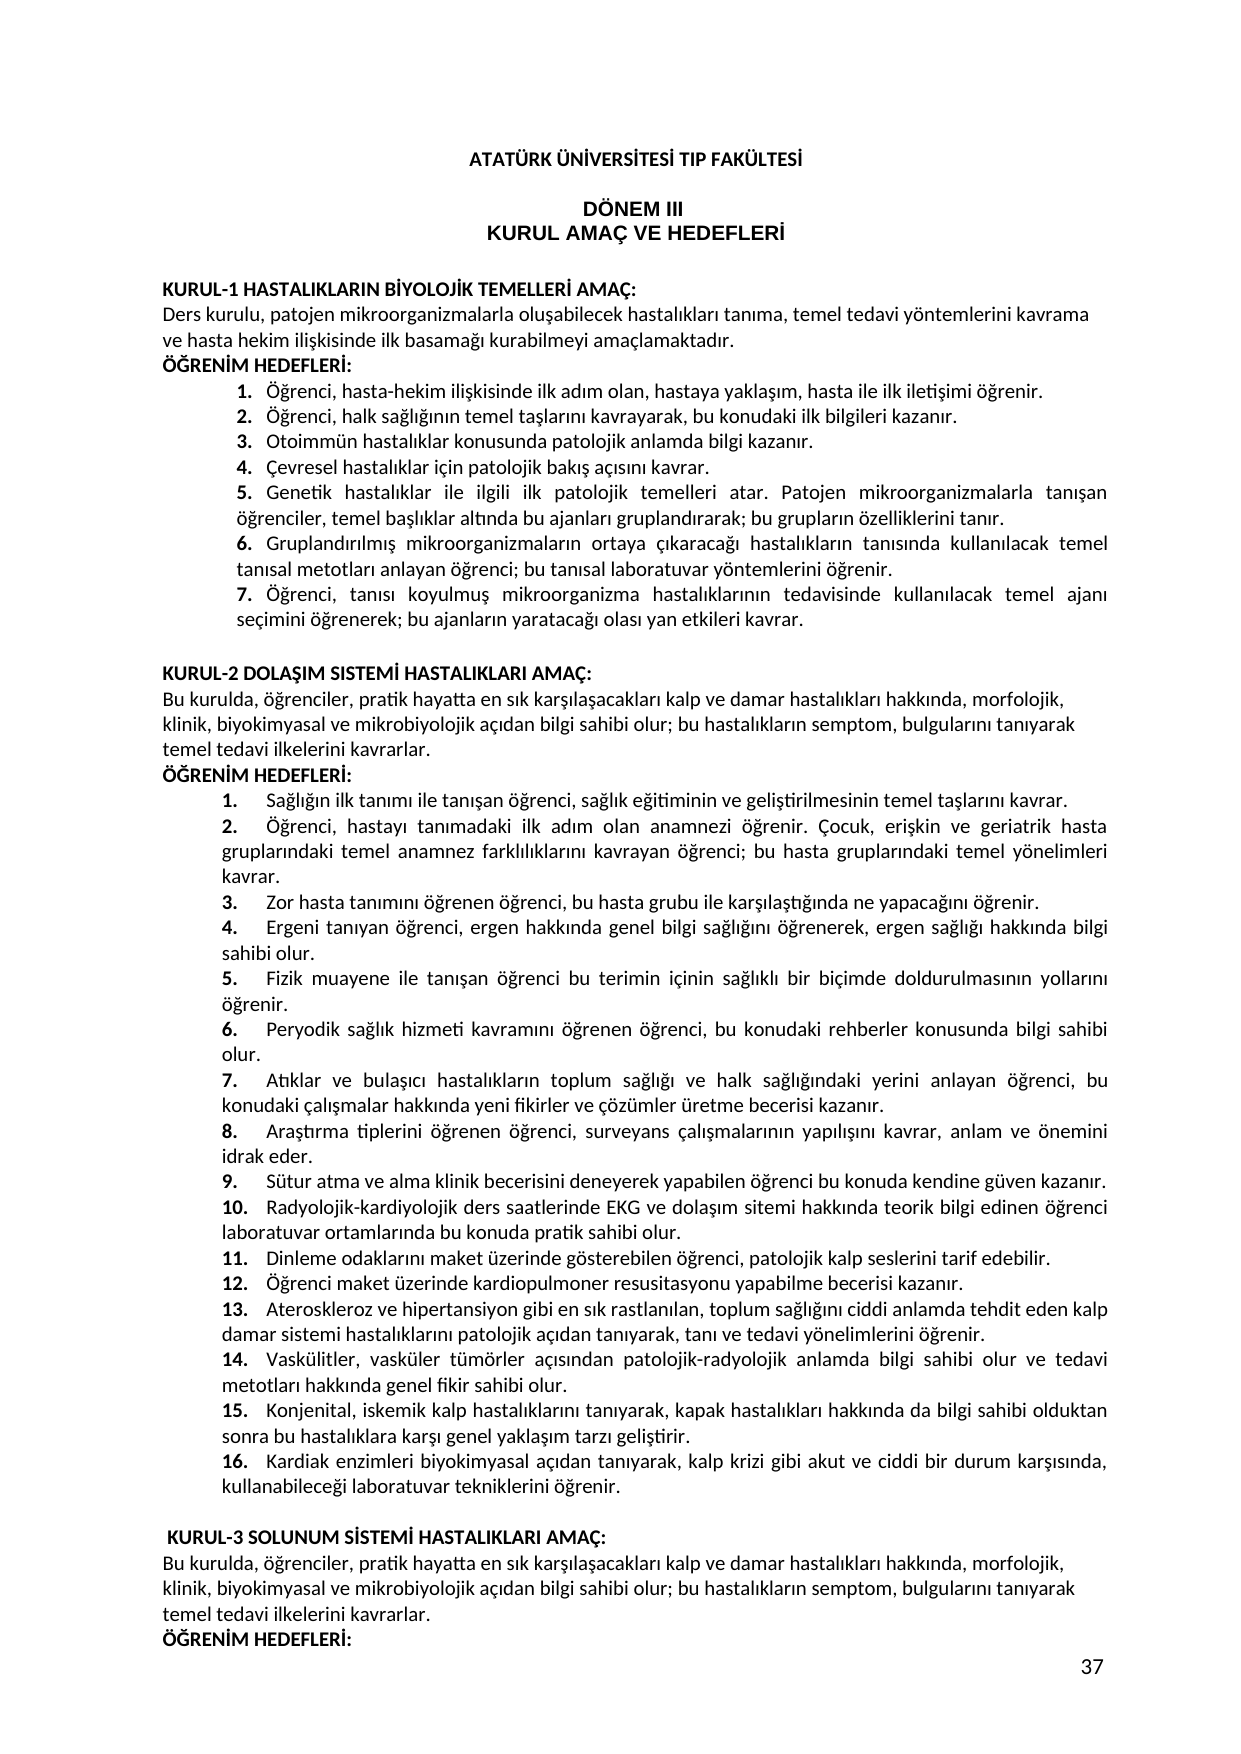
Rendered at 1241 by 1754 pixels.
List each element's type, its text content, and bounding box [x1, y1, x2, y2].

text Bu kurulda, öğrenciler, pratik hayatta en sık karşılaşacakları kalp ve damar hastalıkları hakkında, morfolojik, klinik, biyokimyasal ve mikrobiyolojik açıdan bilgi sahibi olur; bu hastalıkların semptom, bulgularını tanıyarak temel tedavi ilkelerini kavrarlar. [162, 686, 1109, 762]
list Sağlığın ilk tanımı ile tanışan öğrenci, sağlık eğitiminin ve geliştirilmesinin temel taşlarını kavrar. [222, 787, 1109, 813]
list Çevresel hastalıklar için patolojik bakış açısını kavrar. [236, 454, 1109, 479]
text ÖĞRENİM HEDEFLERİ: [162, 1626, 1109, 1652]
list Fizik muayene ile tanışan öğrenci bu terimin içinin sağlıklı bir biçimde doldurulmasının yollarını öğrenir. [222, 965, 1109, 1016]
subtitle DÖNEM III KURUL AMAÇ VE HEDEFLERİ [162, 197, 1109, 244]
list Radyolojik-kardiyolojik ders saatlerinde EKG ve dolaşım sitemi hakkında teorik bilgi edinen öğrenci laboratuvar ortamlarında bu konuda pratik sahibi olur. [222, 1194, 1109, 1245]
list Kardiak enzimleri biyokimyasal açıdan tanıyarak, kalp krizi gibi akut ve ciddi bir durum karşısında, kullanabileceği laboratuvar tekniklerini öğrenir. [222, 1448, 1109, 1499]
list Gruplandırılmış mikroorganizmaların ortaya çıkaracağı hastalıkların tanısında kullanılacak temel tanısal metotları anlayan öğrenci; bu tanısal laboratuvar yöntemlerini öğrenir. [236, 530, 1109, 581]
list Ergeni tanıyan öğrenci, ergen hakkında genel bilgi sağlığını öğrenerek, ergen sağlığı hakkında bilgi sahibi olur. [222, 914, 1109, 965]
list Peryodik sağlık hizmeti kavramını öğrenen öğrenci, bu konudaki rehberler konusunda bilgi sahibi olur. [222, 1016, 1109, 1067]
list Sütur atma ve alma klinik becerisini deneyerek yapabilen öğrenci bu konuda kendine güven kazanır. [222, 1169, 1109, 1194]
text KURUL-2 DOLAŞIM SISTEMİ HASTALIKLARI AMAÇ: [162, 660, 1109, 686]
list Öğrenci, tanısı koyulmuş mikroorganizma hastalıklarının tedavisinde kullanılacak temel ajanı seçimini öğrenerek; bu ajanların yaratacağı olası yan etkileri kavrar. [236, 581, 1109, 632]
list Vaskülitler, vasküler tümörler açısından patolojik-radyolojik anlamda bilgi sahibi olur ve tedavi metotları hakkında genel fikir sahibi olur. [222, 1347, 1109, 1397]
text ÖĞRENİM HEDEFLERİ: [162, 762, 1109, 787]
text KURUL-3 SOLUNUM SİSTEMİ HASTALIKLARI AMAÇ: [162, 1524, 1109, 1550]
list Otoimmün hastalıklar konusunda patolojik anlamda bilgi kazanır. [236, 429, 1109, 454]
list Dinleme odaklarını maket üzerinde gösterebilen öğrenci, patolojik kalp seslerini tarif edebilir. [222, 1245, 1109, 1270]
list Konjenital, iskemik kalp hastalıklarını tanıyarak, kapak hastalıkları hakkında da bilgi sahibi olduktan sonra bu hastalıklara karşı genel yaklaşım tarzı geliştirir. [222, 1397, 1109, 1448]
list Atıklar ve bulaşıcı hastalıkların toplum sağlığı ve halk sağlığındaki yerini anlayan öğrenci, bu konudaki çalışmalar hakkında yeni fikirler ve çözümler üretme becerisi kazanır. [222, 1067, 1109, 1118]
list Zor hasta tanımını öğrenen öğrenci, bu hasta grubu ile karşılaştığında ne yapacağını öğrenir. [222, 889, 1109, 914]
list Öğrenci maket üzerinde kardiopulmoner resusitasyonu yapabilme becerisi kazanır. [222, 1270, 1109, 1296]
text Bu kurulda, öğrenciler, pratik hayatta en sık karşılaşacakları kalp ve damar hastalıkları hakkında, morfolojik, klinik, biyokimyasal ve mikrobiyolojik açıdan bilgi sahibi olur; bu hastalıkların semptom, bulgularını tanıyarak temel tedavi ilkelerini kavrarlar. [162, 1550, 1109, 1626]
list Araştırma tiplerini öğrenen öğrenci, surveyans çalışmalarının yapılışını kavrar, anlam ve önemini idrak eder. [222, 1118, 1109, 1169]
text Ders kurulu, patojen mikroorganizmalarla oluşabilecek hastalıkları tanıma, temel tedavi yöntemlerini kavrama ve hasta hekim ilişkisinde ilk basamağı kurabilmeyi amaçlamaktadır. [162, 302, 1109, 352]
list Genetik hastalıklar ile ilgili ilk patolojik temelleri atar. Patojen mikroorganizmalarla tanışan öğrenciler, temel başlıklar altında bu ajanları gruplandırarak; bu grupların özelliklerini tanır. [236, 479, 1109, 530]
text KURUL-1 HASTALIKLARIN BİYOLOJİK TEMELLERİ AMAÇ: [162, 276, 1109, 302]
list Öğrenci, halk sağlığının temel taşlarını kavrayarak, bu konudaki ilk bilgileri kazanır. [236, 403, 1109, 429]
text ATATÜRK ÜNİVERSİTESİ TIP FAKÜLTESİ [162, 146, 1109, 172]
list Öğrenci, hasta-hekim ilişkisinde ilk adım olan, hastaya yaklaşım, hasta ile ilk iletişimi öğrenir. [236, 378, 1109, 403]
list Öğrenci, hastayı tanımadaki ilk adım olan anamnezi öğrenir. Çocuk, erişkin ve geriatrik hasta gruplarındaki temel anamnez farklılıklarını kavrayan öğrenci; bu hasta gruplarındaki temel yönelimleri kavrar. [222, 813, 1109, 889]
text ÖĞRENİM HEDEFLERİ: [162, 352, 1109, 378]
list Ateroskleroz ve hipertansiyon gibi en sık rastlanılan, toplum sağlığını ciddi anlamda tehdit eden kalp damar sistemi hastalıklarını patolojik açıdan tanıyarak, tanı ve tedavi yönelimlerini öğrenir. [222, 1296, 1109, 1347]
